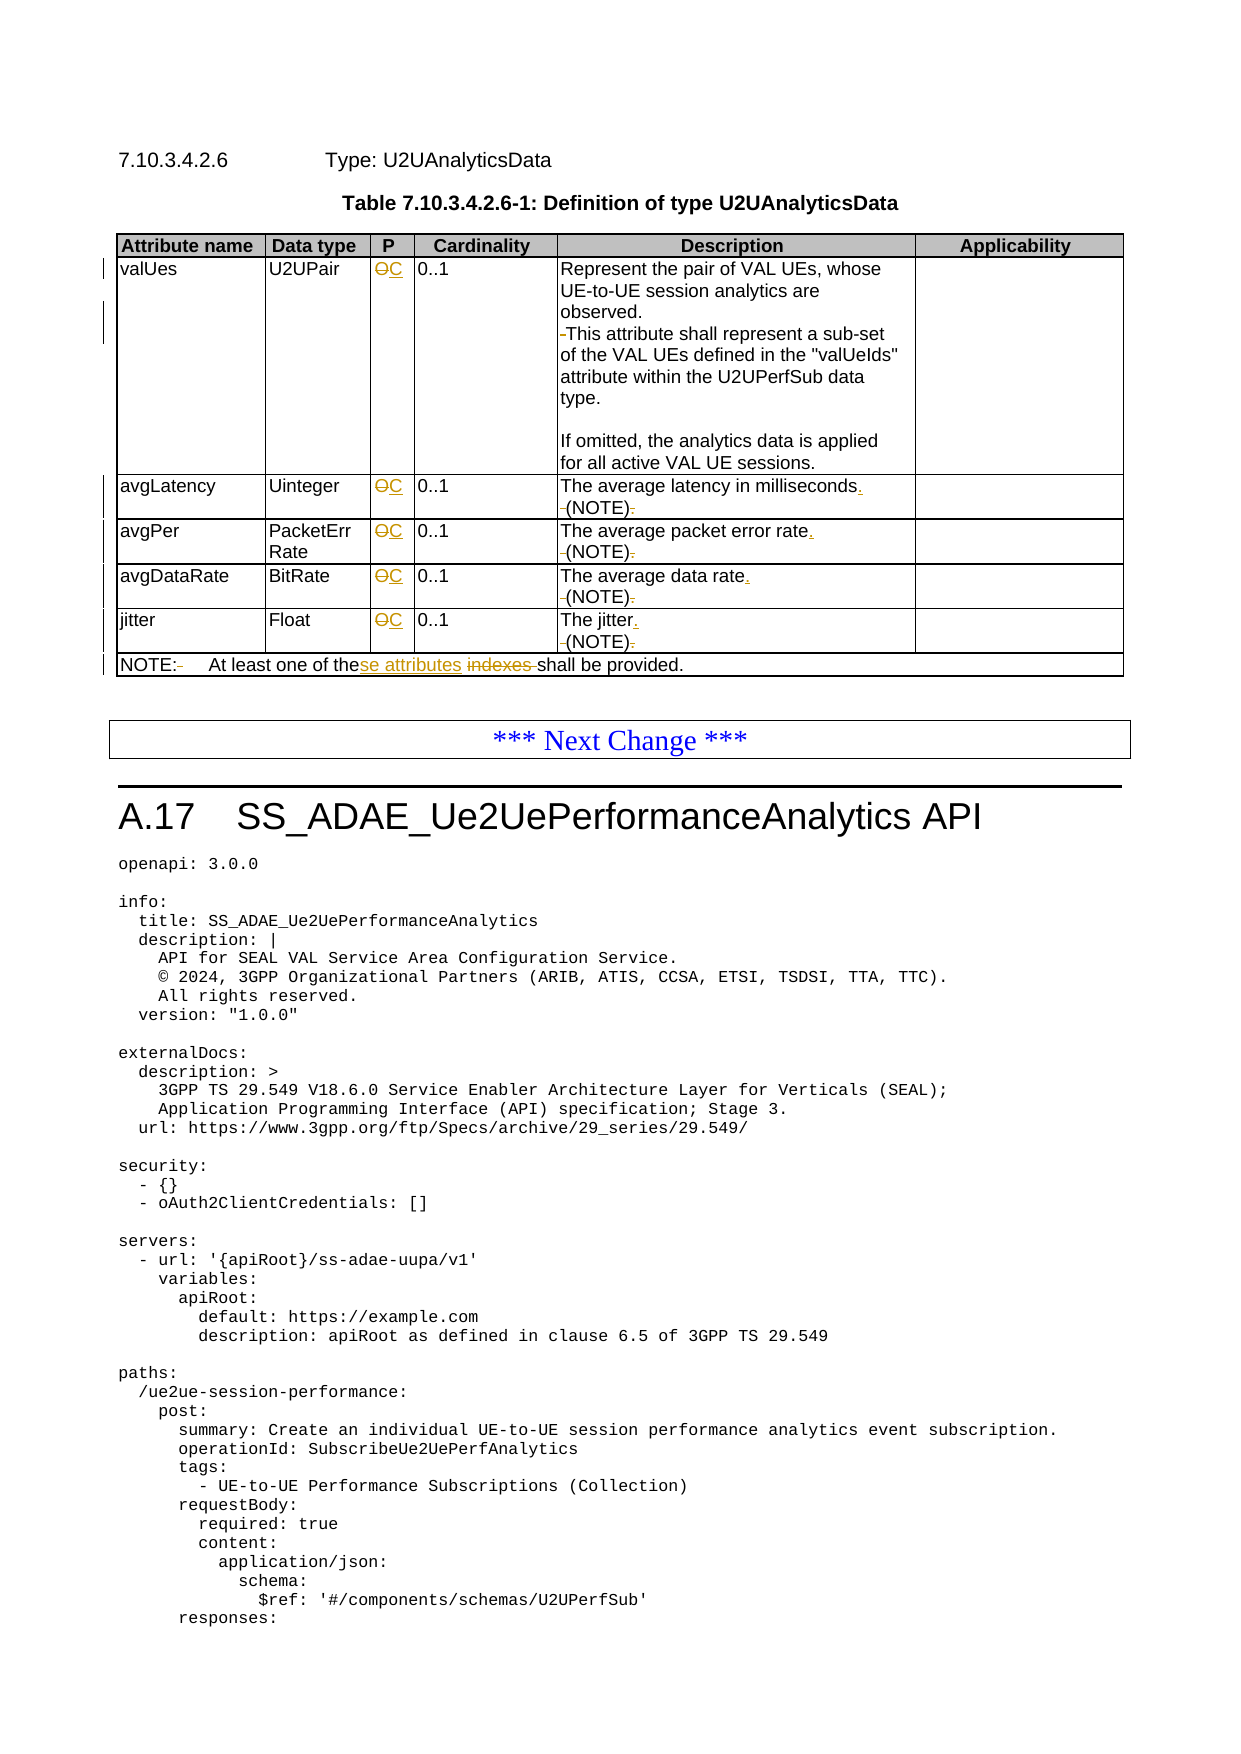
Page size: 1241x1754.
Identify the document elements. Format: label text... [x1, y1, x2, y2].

table_cell [371, 520, 414, 563]
text Table 7.10.3.4.2.6-1: Definition of type U2UAnalyticsData [118, 190, 1122, 214]
text 3GPP TS 29.549 V18.6.0 Service Enabler Architecture Layer for Verticals (SEAL); [118, 1082, 1122, 1101]
table_cell [916, 609, 1123, 652]
table_header P [371, 235, 414, 256]
table_cell PacketErrRate [266, 520, 370, 563]
table_cell 0..1 [415, 475, 557, 518]
table_cell [916, 258, 1123, 473]
text responses: [118, 1610, 1122, 1629]
text All rights reserved. [118, 988, 1122, 1007]
table_cell Represent the pair of VAL UEs, whose UE-to-UE session analytics are observed. This attribute shall represent a sub-set of the VAL UEs defined in the "valUeIds" attribute within the U2UPerfSub data type. If omitted, the analytics data is applied for all active VAL UE sessions. [558, 258, 915, 473]
text default: https://example.com [118, 1308, 1122, 1327]
text post: [118, 1402, 1122, 1421]
table_cell avgPer [118, 520, 265, 563]
table_cell The average latency in milliseconds (NOTE) [558, 475, 915, 518]
text description: apiRoot as defined in clause 6.5 of 3GPP TS 29.549 [118, 1327, 1122, 1346]
text openapi: 3.0.0 [118, 856, 1122, 874]
subtitle 7.10.3.4.2.6 Type: U2UAnalyticsData [118, 148, 1122, 172]
text security: [118, 1157, 1122, 1176]
table_cell [371, 609, 414, 652]
text description: > [118, 1063, 1122, 1082]
text Application Programming Interface (API) specification; Stage 3. [118, 1101, 1122, 1120]
table_header Data type [266, 235, 370, 256]
text /ue2ue-session-performance: [118, 1384, 1122, 1402]
table_cell Uinteger [266, 475, 370, 518]
table_cell U2UPair [266, 258, 370, 473]
text servers: [118, 1233, 1122, 1252]
table_cell Float [266, 609, 370, 652]
table_cell The average data rate (NOTE) [558, 565, 915, 607]
text *** Next Change *** [110, 721, 1130, 758]
text variables: [118, 1271, 1122, 1289]
text requestBody: [118, 1497, 1122, 1516]
text operationId: SubscribeUe2UePerfAnalytics [118, 1440, 1122, 1459]
text © 2024, 3GPP Organizational Partners (ARIB, ATIS, CCSA, ETSI, TSDSI, TTA, TTC). [118, 969, 1122, 988]
table_cell 0..1 [415, 258, 557, 473]
text - url: '{apiRoot}/ss-adae-uupa/v1' [118, 1252, 1122, 1271]
text paths: [118, 1365, 1122, 1384]
text version: "1.0.0" [118, 1007, 1122, 1025]
text - {} [118, 1176, 1122, 1195]
table_cell 0..1 [415, 565, 557, 607]
text info: [118, 893, 1122, 912]
text API for SEAL VAL Service Area Configuration Service. [118, 950, 1122, 969]
table_header Description [558, 235, 915, 256]
table_cell 0..1 [415, 520, 557, 563]
text apiRoot: [118, 1289, 1122, 1308]
table_cell [371, 565, 414, 607]
table_cell avgLatency [118, 475, 265, 518]
text description: | [118, 931, 1122, 950]
table_cell avgDataRate [118, 565, 265, 607]
table_cell NOTE: At least one of the shall be provided. [118, 654, 1123, 675]
text externalDocs: [118, 1044, 1122, 1063]
text required: true [118, 1516, 1122, 1534]
text tags: [118, 1459, 1122, 1478]
table_cell jitter [118, 609, 265, 652]
text url: https://www.3gpp.org/ftp/Specs/archive/29_series/29.549/ [118, 1120, 1122, 1138]
table_cell BitRate [266, 565, 370, 607]
table_cell The jitter (NOTE) [558, 609, 915, 652]
table_header Cardinality [415, 235, 557, 256]
subtitle A.17 SS_ADAE_Ue2UePerformanceAnalytics API [118, 788, 1122, 837]
table_cell The average packet error rate (NOTE) [558, 520, 915, 563]
text content: [118, 1534, 1122, 1553]
table_cell [916, 565, 1123, 607]
text title: SS_ADAE_Ue2UePerformanceAnalytics [118, 912, 1122, 931]
text - UE-to-UE Performance Subscriptions (Collection) [118, 1478, 1122, 1497]
text summary: Create an individual UE-to-UE session performance analytics event subscription. [118, 1421, 1122, 1440]
table_header Applicability [916, 235, 1123, 256]
text - oAuth2ClientCredentials: [] [118, 1195, 1122, 1214]
text application/json: [118, 1553, 1122, 1572]
table_cell valUes [118, 258, 265, 473]
table_header Attribute name [118, 235, 265, 256]
table_cell [371, 258, 414, 473]
table_cell 0..1 [415, 609, 557, 652]
table_cell [371, 475, 414, 518]
table_cell [916, 475, 1123, 518]
text $ref: '#/components/schemas/U2UPerfSub' [118, 1591, 1122, 1610]
text schema: [118, 1572, 1122, 1591]
table_cell [916, 520, 1123, 563]
